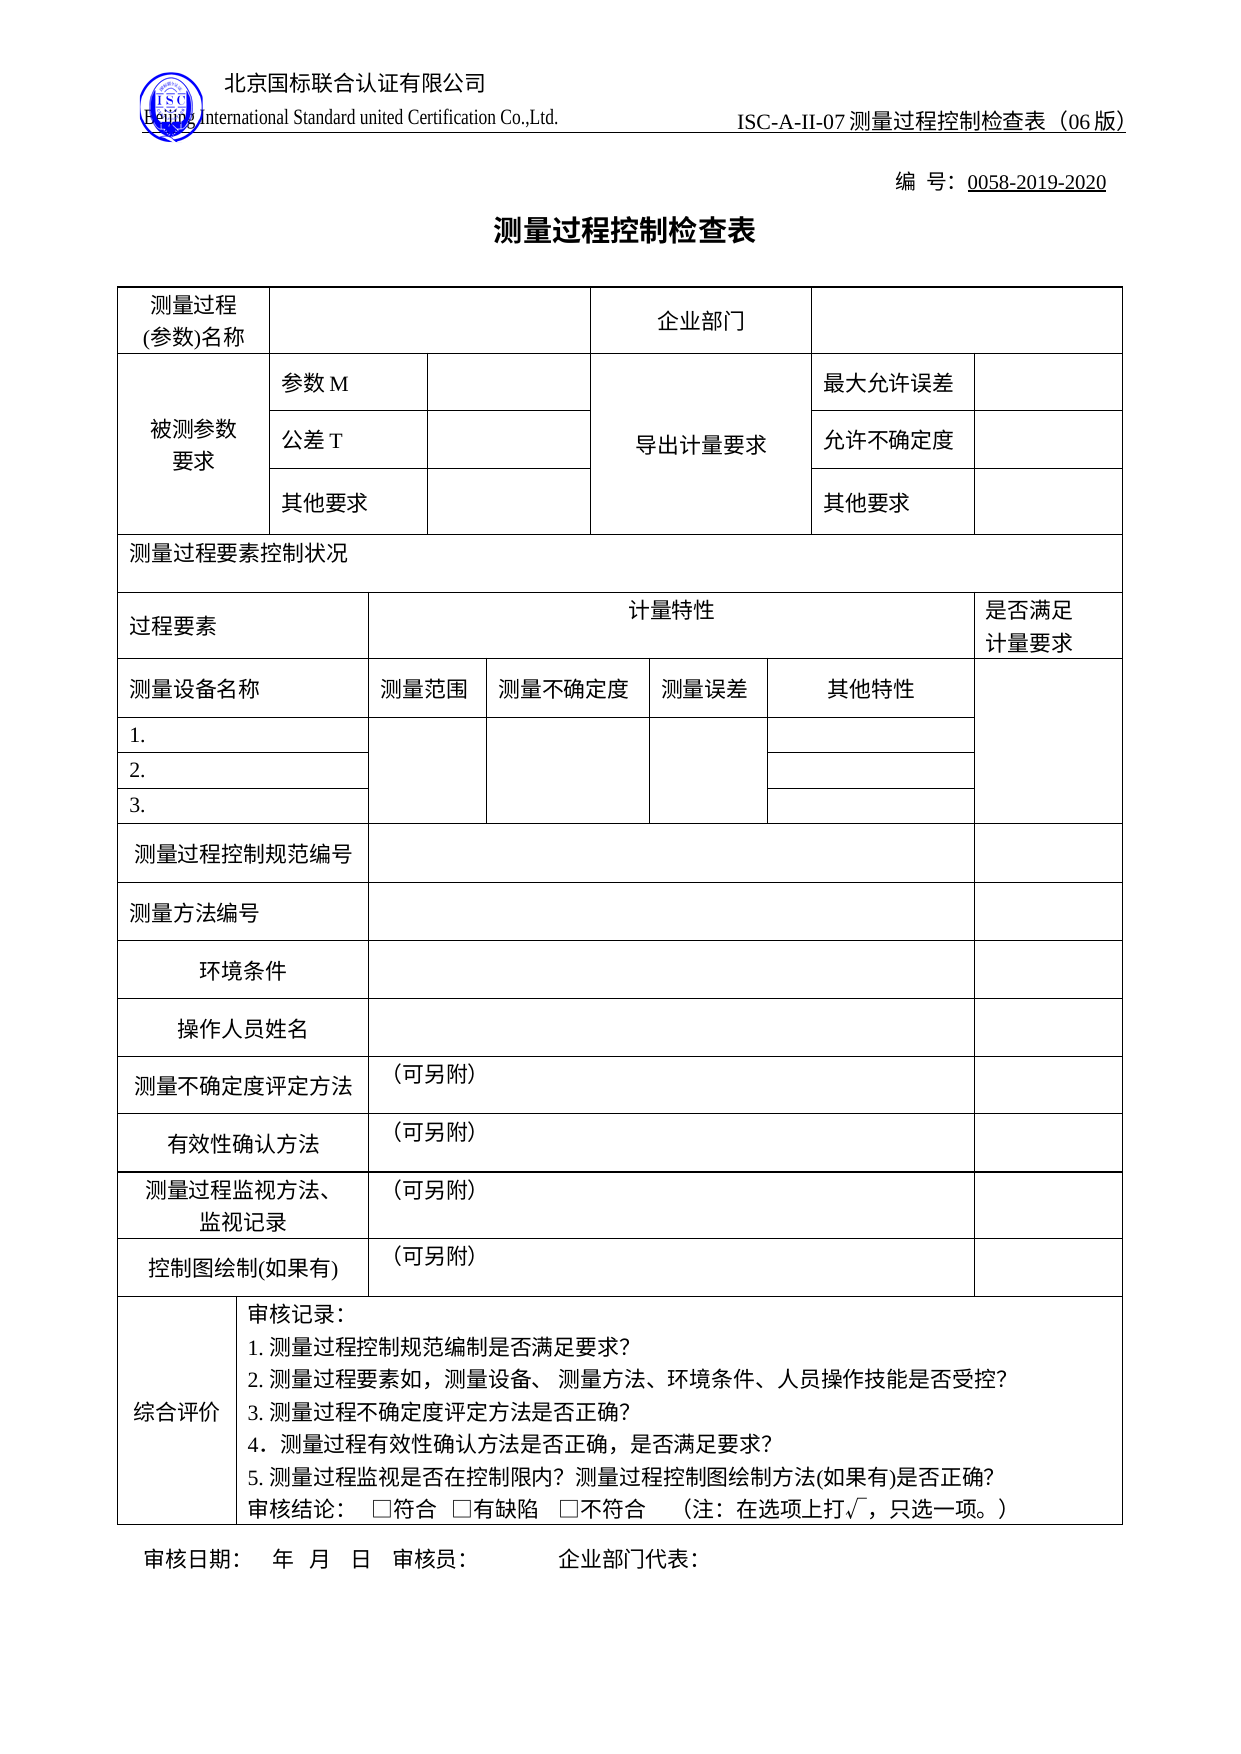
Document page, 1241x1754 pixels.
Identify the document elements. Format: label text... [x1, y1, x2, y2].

table_cell [369, 941, 974, 998]
table_cell 其他特性 [768, 659, 974, 717]
table_cell 其他要求 [812, 469, 974, 534]
table_cell 有效性确认方法 [118, 1114, 368, 1171]
table_cell 最大允许误差 [812, 354, 974, 410]
table_cell [428, 469, 590, 534]
text 编 号：0058-2019-2020 [144, 164, 1106, 196]
table_cell [369, 883, 974, 940]
table_header [270, 288, 590, 352]
table_cell 被测参数 要求 [118, 354, 269, 534]
table_cell [369, 999, 974, 1056]
table_cell [975, 1173, 1122, 1237]
table_cell 允许不确定度 [812, 411, 974, 468]
picture [138, 72, 202, 141]
table_header 测量过程 (参数)名称 [118, 288, 269, 352]
table_cell [975, 941, 1122, 998]
table_cell 测量设备名称 [118, 659, 368, 717]
table_cell 环境条件 [118, 941, 368, 998]
table_cell [975, 469, 1122, 534]
table_header 企业部门 [591, 288, 811, 352]
table_cell 1. [118, 718, 368, 752]
table_cell 控制图绘制(如果有) [118, 1239, 368, 1296]
table_cell [768, 753, 974, 788]
table_cell [369, 718, 486, 823]
table_cell 测量不确定度 [487, 659, 649, 717]
table_cell 测量过程控制规范编号 [118, 824, 368, 882]
table_cell [975, 1239, 1122, 1296]
table_cell （可另附） [369, 1173, 974, 1237]
table_cell 测量不确定度评定方法 [118, 1057, 368, 1113]
table_cell （可另附） [369, 1239, 974, 1296]
table_cell 计量特性 [369, 593, 974, 658]
table_cell [975, 354, 1122, 410]
table_cell 过程要素 [118, 593, 368, 658]
table_cell [487, 718, 649, 823]
table_cell [975, 411, 1122, 468]
table_cell 公差T [270, 411, 427, 468]
table_cell [650, 718, 767, 823]
table_header [812, 288, 1122, 352]
table_cell 其他要求 [270, 469, 427, 534]
table_cell 审核记录： 1. 测量过程控制规范编制是否满足要求？ 2. 测量过程要素如，测量设备、 测量方法、环境条件、人员操作技能是否受控？ 3. 测量过程不确定度评定方法是否正确？ 4．测量过程有效性确认方法是否正确，是否满足要求？ 5. 测量过程监视是否在控制限内？测量过程控制图绘制方法(如果有)是否正确？ 审核结论： □符合 □有缺陷 □不符合 （注：在选项上打√，只选一项。） [237, 1297, 1122, 1524]
table_cell 测量过程监视方法、 监视记录 [118, 1173, 368, 1237]
table_cell 参数M [270, 354, 427, 410]
table_cell 测量过程要素控制状况 [118, 535, 1122, 592]
table_cell [975, 824, 1122, 882]
table_cell [369, 824, 974, 882]
table_cell [975, 659, 1122, 823]
text 审核日期： 年 月 日 审核员： 企业部门代表： [144, 1542, 1106, 1574]
table_cell 综合评价 [118, 1297, 236, 1524]
table_cell 测量方法编号 [118, 883, 368, 940]
table_cell [428, 354, 590, 410]
table_cell 3. [118, 789, 368, 823]
table_cell 测量误差 [650, 659, 767, 717]
table_cell [768, 789, 974, 823]
table_cell [975, 999, 1122, 1056]
table_cell 测量范围 [369, 659, 486, 717]
table_cell 导出计量要求 [591, 354, 811, 534]
table_cell [975, 1114, 1122, 1171]
table_cell （可另附） [369, 1114, 974, 1171]
table_cell （可另附） [369, 1057, 974, 1113]
table_cell 操作人员姓名 [118, 999, 368, 1056]
text 测量过程控制检查表 [144, 196, 1106, 261]
table_cell 2. [118, 753, 368, 788]
table_cell [975, 883, 1122, 940]
table_cell 是否满足 计量要求 [975, 593, 1122, 658]
table_cell [428, 411, 590, 468]
table_cell [768, 718, 974, 752]
table_cell [975, 1057, 1122, 1113]
